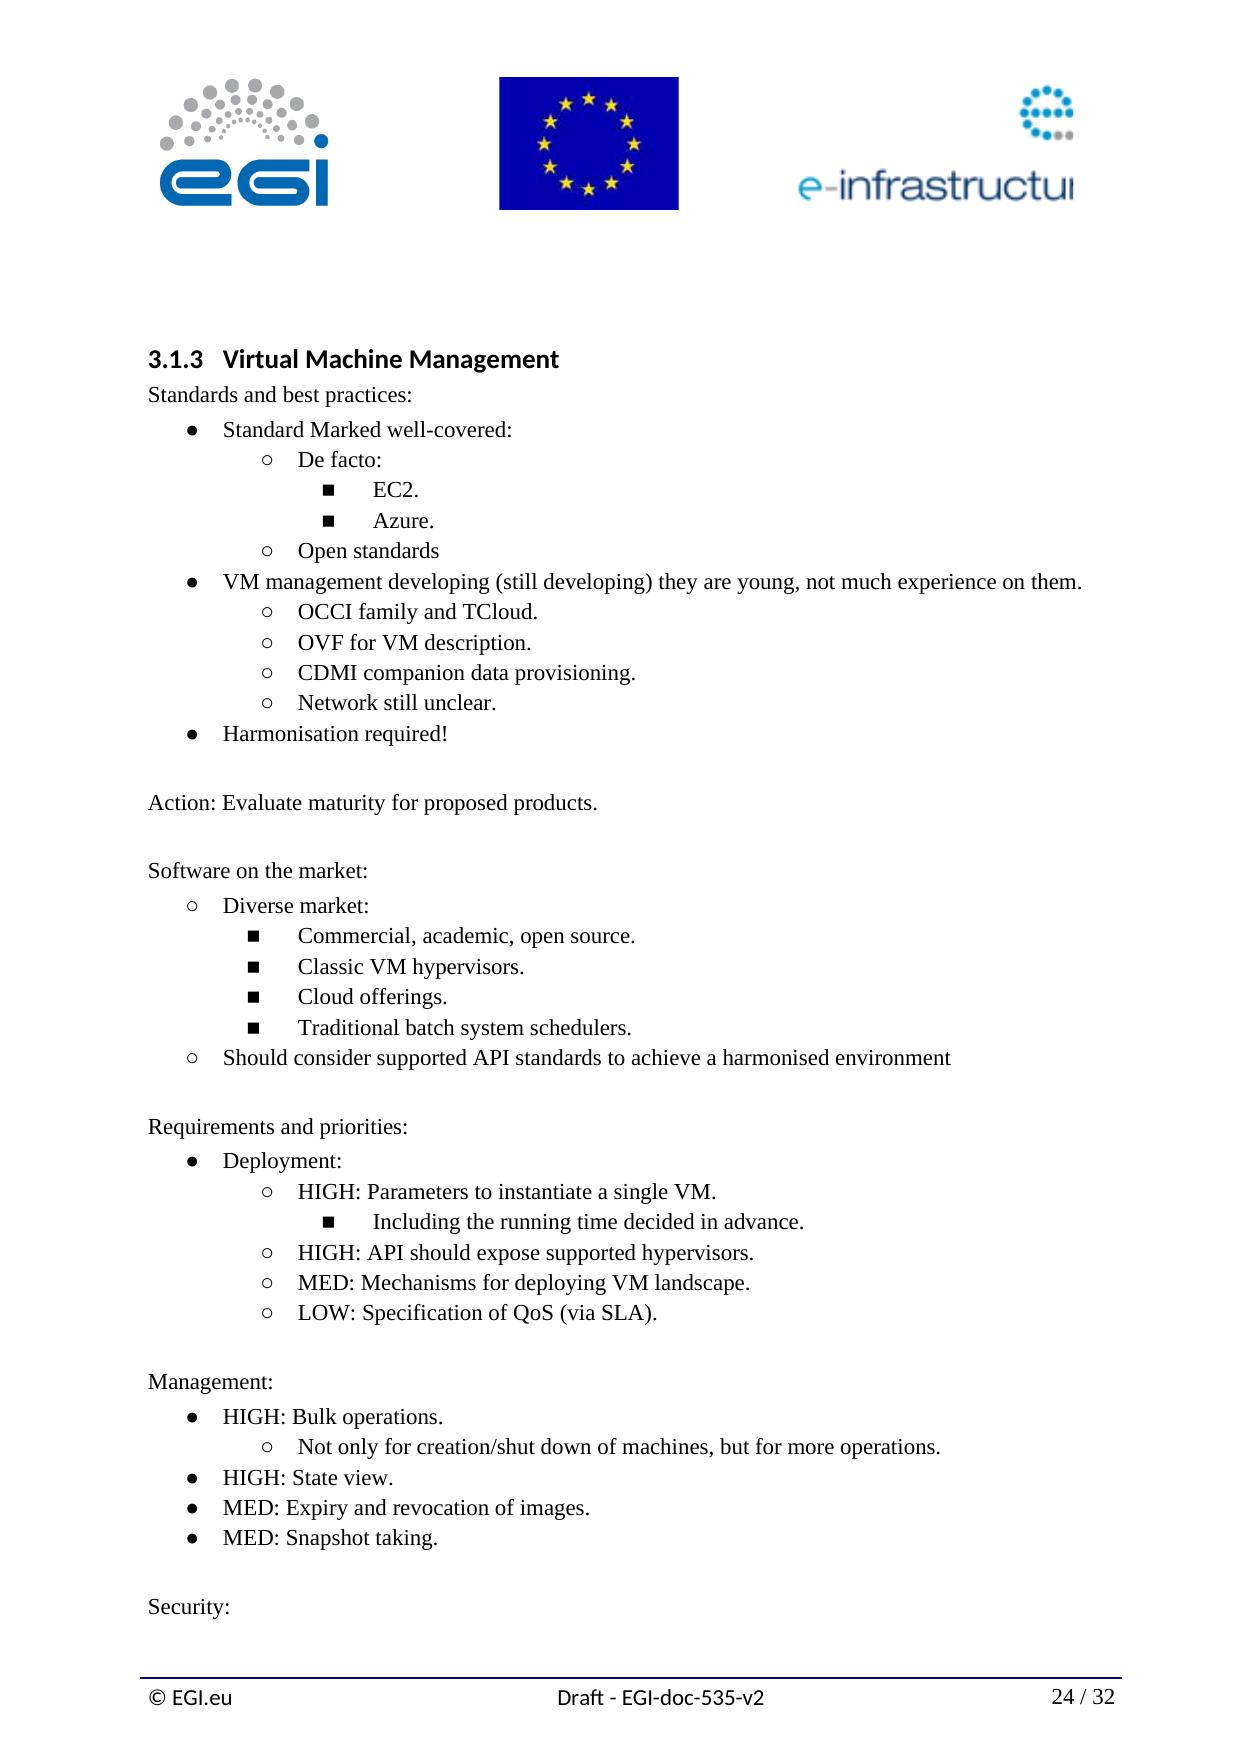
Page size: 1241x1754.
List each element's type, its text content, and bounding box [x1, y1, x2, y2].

list Not only for creation/shut down of machines, but for more operations. [260, 1433, 1092, 1459]
list Classic VM hypervisors. [260, 953, 1092, 979]
list LOW: Specification of QoS (via SLA). [260, 1299, 1092, 1326]
list MED: Mechanisms for deploying VM landscape. [260, 1269, 1092, 1295]
list Including the running time decided in advance. [335, 1208, 1092, 1234]
list HIGH: Parameters to instantiate a single VM. [260, 1178, 1092, 1204]
list MED: Snapshot taking. [185, 1524, 1092, 1551]
picture [499, 77, 679, 210]
text Requirements and priorities: [148, 1113, 1092, 1139]
picture [158, 77, 329, 208]
list Open standards [260, 537, 1092, 564]
picture [791, 77, 1074, 210]
text Management: [148, 1368, 1092, 1394]
list EC2. [335, 476, 1092, 503]
text Software on the market: [148, 857, 1092, 884]
list Network still unclear. [260, 689, 1092, 716]
list VM management developing (still developing) they are young, not much experience on them. [185, 568, 1092, 594]
list Commercial, academic, open source. [260, 922, 1092, 949]
list Diverse market: [185, 892, 1092, 918]
subtitle Virtual Machine Management [148, 342, 1092, 375]
list CDMI companion data provisioning. [260, 659, 1092, 685]
list OCCI family and TCloud. [260, 598, 1092, 624]
list De facto: [260, 446, 1092, 472]
list Standard Marked well-covered: [185, 416, 1092, 442]
list Harmonisation required! [185, 720, 1092, 746]
text Action: Evaluate maturity for proposed products. [148, 789, 1092, 815]
text Security: [148, 1593, 1092, 1619]
list Cloud offerings. [260, 983, 1092, 1009]
list MED: Expiry and revocation of images. [185, 1494, 1092, 1520]
list Azure. [335, 507, 1092, 533]
list HIGH: Bulk operations. [185, 1403, 1092, 1429]
list OVF for VM description. [260, 628, 1092, 655]
list HIGH: State view. [185, 1463, 1092, 1490]
list Should consider supported API standards to achieve a harmonised environment [185, 1044, 1092, 1070]
text Standards and best practices: [148, 381, 1092, 407]
list Traditional batch system schedulers. [260, 1013, 1092, 1040]
list Deployment: [185, 1147, 1092, 1174]
list HIGH: API should expose supported hypervisors. [260, 1238, 1092, 1265]
